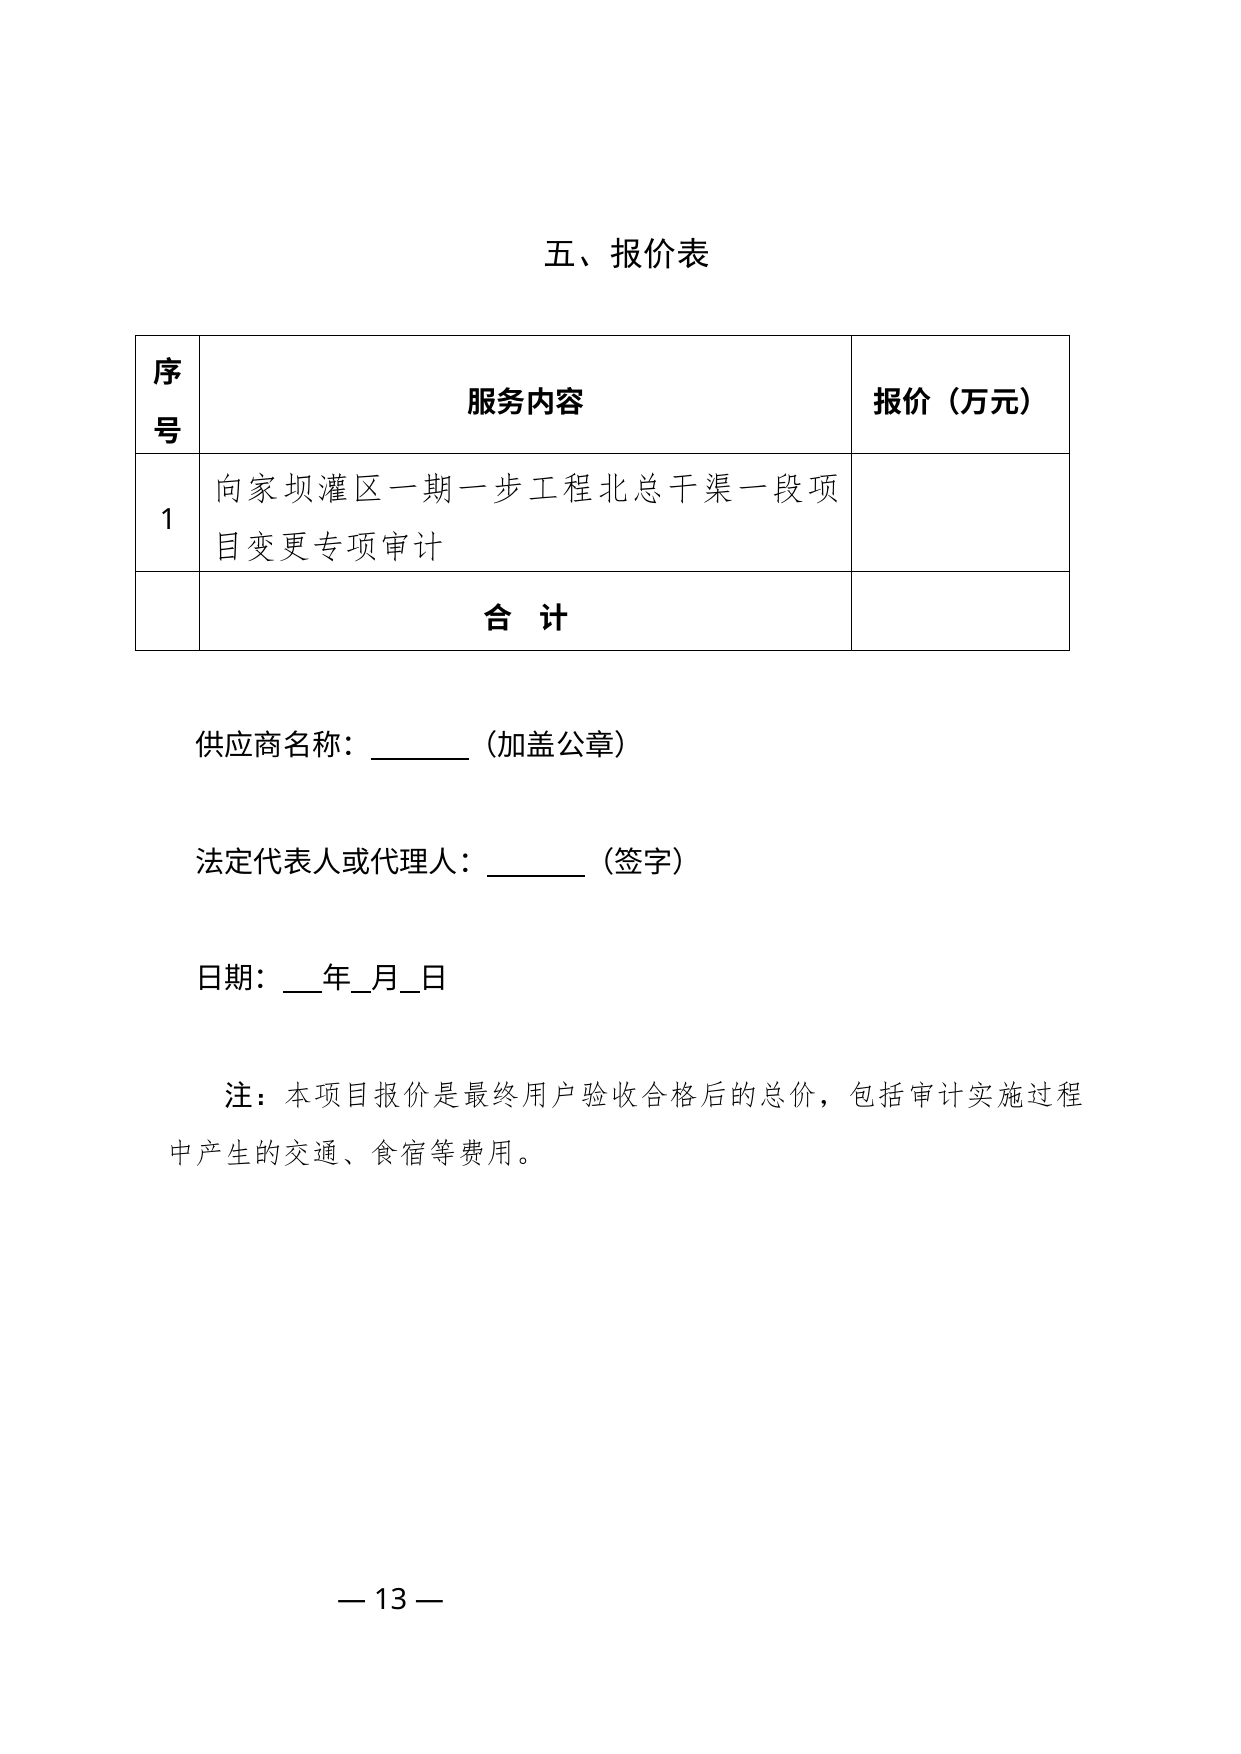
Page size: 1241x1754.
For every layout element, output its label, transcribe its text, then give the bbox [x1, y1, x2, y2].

text 注：本项目报价是最终用户验收合格后的总价，包括审计实施过程中产生的交通、食宿等费用。 [165, 1059, 1087, 1176]
table_cell [852, 454, 1069, 571]
table_cell [136, 572, 199, 649]
text 日期： 年 月 日 [165, 942, 1087, 1001]
text 供应商名称： （加盖公章） [165, 709, 1087, 767]
table_cell 合 计 [200, 572, 851, 649]
table_cell [852, 572, 1069, 649]
text 法定代表人或代理人： （签字） [165, 826, 1087, 884]
table_header 报价（万元） [852, 336, 1069, 453]
table_cell 向家坝灌区一期一步工程北总干渠一段项目变更专项审计 [200, 454, 851, 571]
table_header 服务内容 [200, 336, 851, 453]
table_cell 1 [136, 454, 199, 571]
subtitle 五、报价表 [165, 218, 1087, 277]
table_header 序号 [136, 336, 199, 453]
